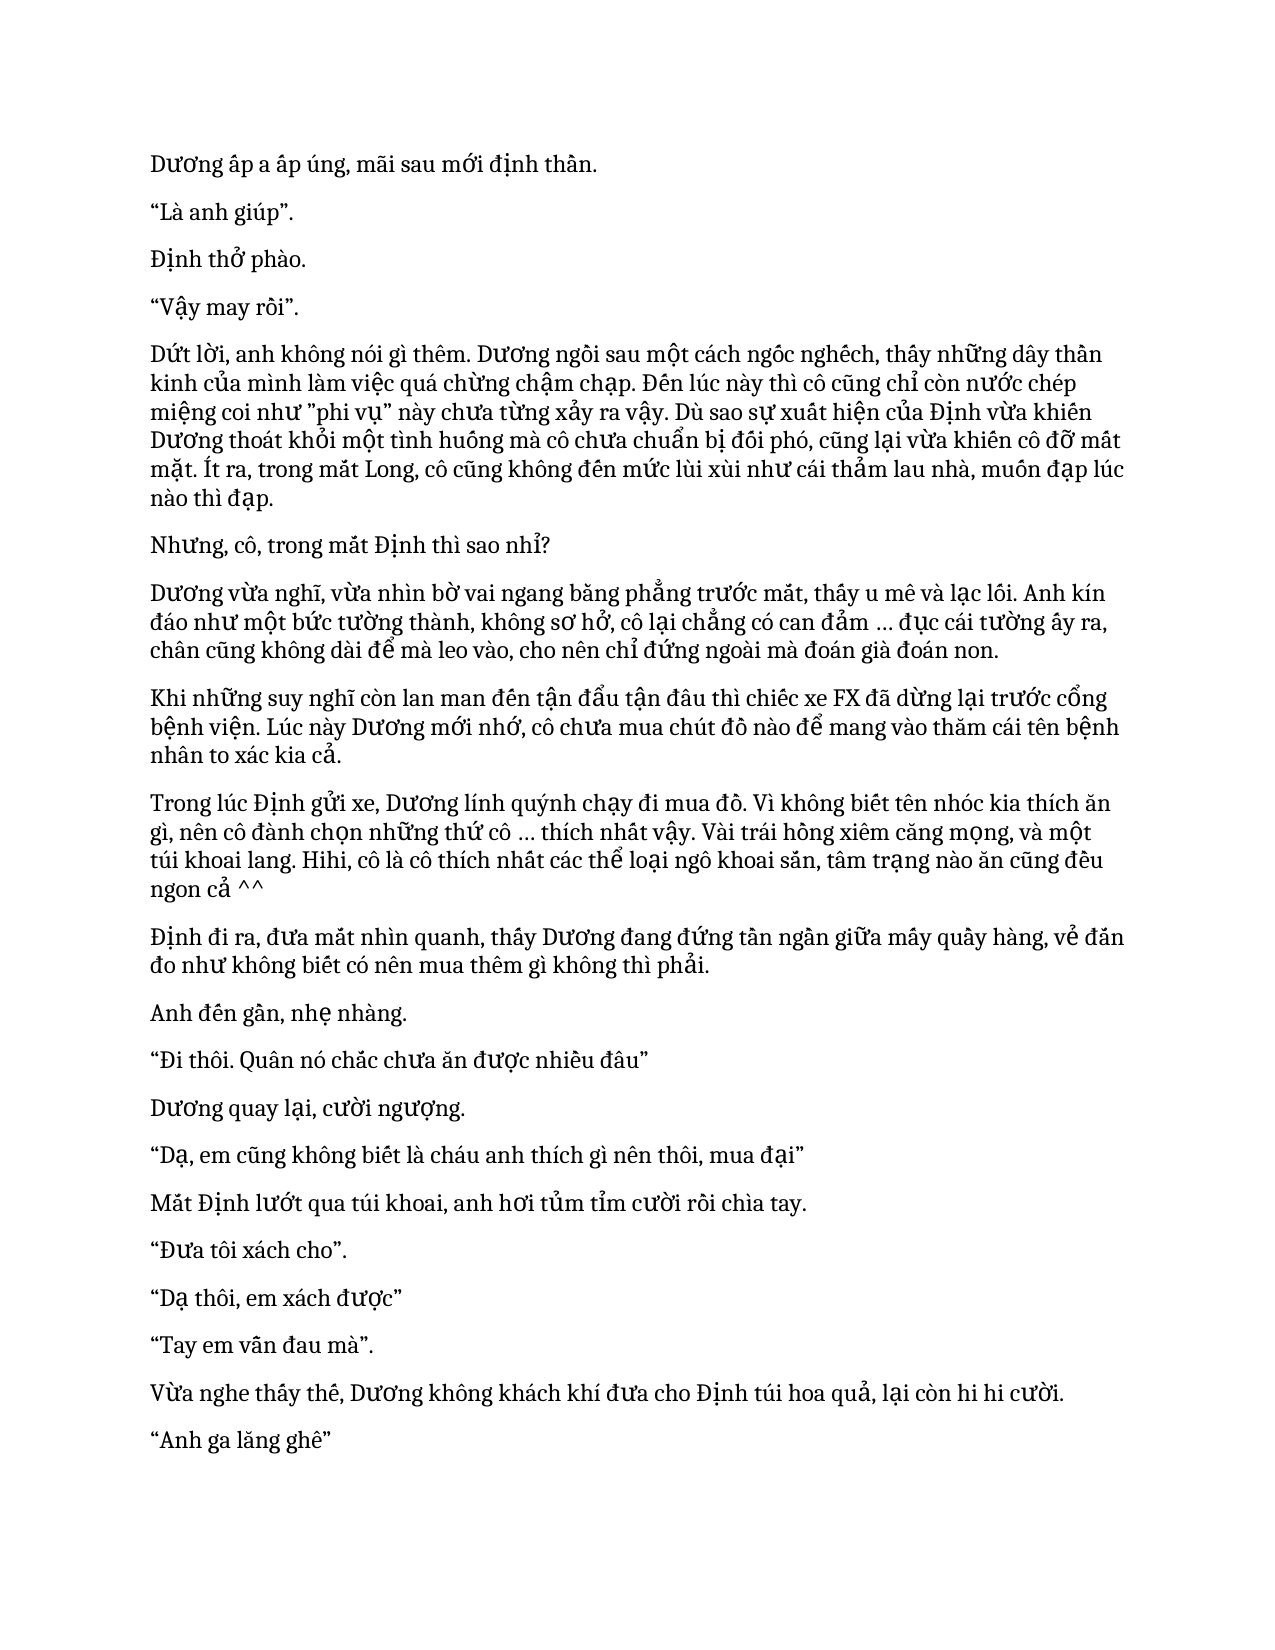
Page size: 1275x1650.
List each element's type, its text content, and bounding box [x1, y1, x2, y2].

text Dứt lời, anh không nói gì thêm. Dương ngồi sau một cách ngốc nghếch, thấy những dây thần kinh của mình làm việc quá chừng chậm chạp. Đến lúc này thì cô cũng chỉ còn nước chép miệng coi như ”phi vụ” này chưa từng xảy ra vậy. Dù sao sự xuất hiện của Định vừa khiến Dương thoát khỏi một tình huống mà cô chưa chuẩn bị đối phó, cũng lại vừa khiến cô đỡ mất mặt. Ít ra, trong mắt Long, cô cũng không đến mức lùi xùi như cái thảm lau nhà, muốn đạp lúc nào thì đạp. [150, 340, 1125, 512]
text Nhưng, cô, trong mắt Định thì sao nhỉ? [150, 531, 1125, 560]
text “Dạ, em cũng không biết là cháu anh thích gì nên thôi, mua đại” [150, 1141, 1125, 1170]
text “Tay em vẫn đau mà”. [150, 1331, 1125, 1360]
text “Là anh giúp”. [150, 197, 1125, 226]
text Định thở phào. [150, 245, 1125, 274]
text Dương quay lại, cười ngượng. [150, 1094, 1125, 1122]
text Dương vừa nghĩ, vừa nhìn bờ vai ngang bằng phẳng trước mắt, thấy u mê và lạc lối. Anh kín đáo như một bức tường thành, không sơ hở, cô lại chẳng có can đảm … đục cái tường ấy ra, chân cũng không dài để mà leo vào, cho nên chỉ đứng ngoài mà đoán già đoán non. [150, 579, 1125, 665]
text Anh đến gần, nhẹ nhàng. [150, 999, 1125, 1027]
text Trong lúc Định gửi xe, Dương lính quýnh chạy đi mua đồ. Vì không biết tên nhóc kia thích ăn gì, nên cô đành chọn những thứ cô … thích nhất vậy. Vài trái hồng xiêm căng mọng, và một túi khoai lang. Hihi, cô là cô thích nhất các thể loại ngô khoai sắn, tâm trạng nào ăn cũng đều ngon cả ^^ [150, 789, 1125, 904]
text Vừa nghe thấy thế, Dương không khách khí đưa cho Định túi hoa quả, lại còn hi hi cười. [150, 1379, 1125, 1407]
text Dương ấp a ấp úng, mãi sau mới định thần. [150, 150, 1125, 179]
text “Anh ga lăng ghê” [150, 1426, 1125, 1455]
text Định đi ra, đưa mắt nhìn quanh, thấy Dương đang đứng tần ngần giữa mấy quầy hàng, vẻ đắn đo như không biết có nên mua thêm gì không thì phải. [150, 922, 1125, 980]
text Mắt Định lướt qua túi khoai, anh hơi tủm tỉm cười rồi chìa tay. [150, 1189, 1125, 1217]
text “Dạ thôi, em xách được” [150, 1284, 1125, 1312]
text “Vậy may rồi”. [150, 292, 1125, 321]
text “Đưa tôi xách cho”. [150, 1236, 1125, 1265]
text “Đi thôi. Quân nó chắc chưa ăn được nhiều đâu” [150, 1046, 1125, 1075]
text Khi những suy nghĩ còn lan man đến tận đẩu tận đâu thì chiếc xe FX đã dừng lại trước cổng bệnh viện. Lúc này Dương mới nhớ, cô chưa mua chút đồ nào để mang vào thăm cái tên bệnh nhân to xác kia cả. [150, 684, 1125, 770]
